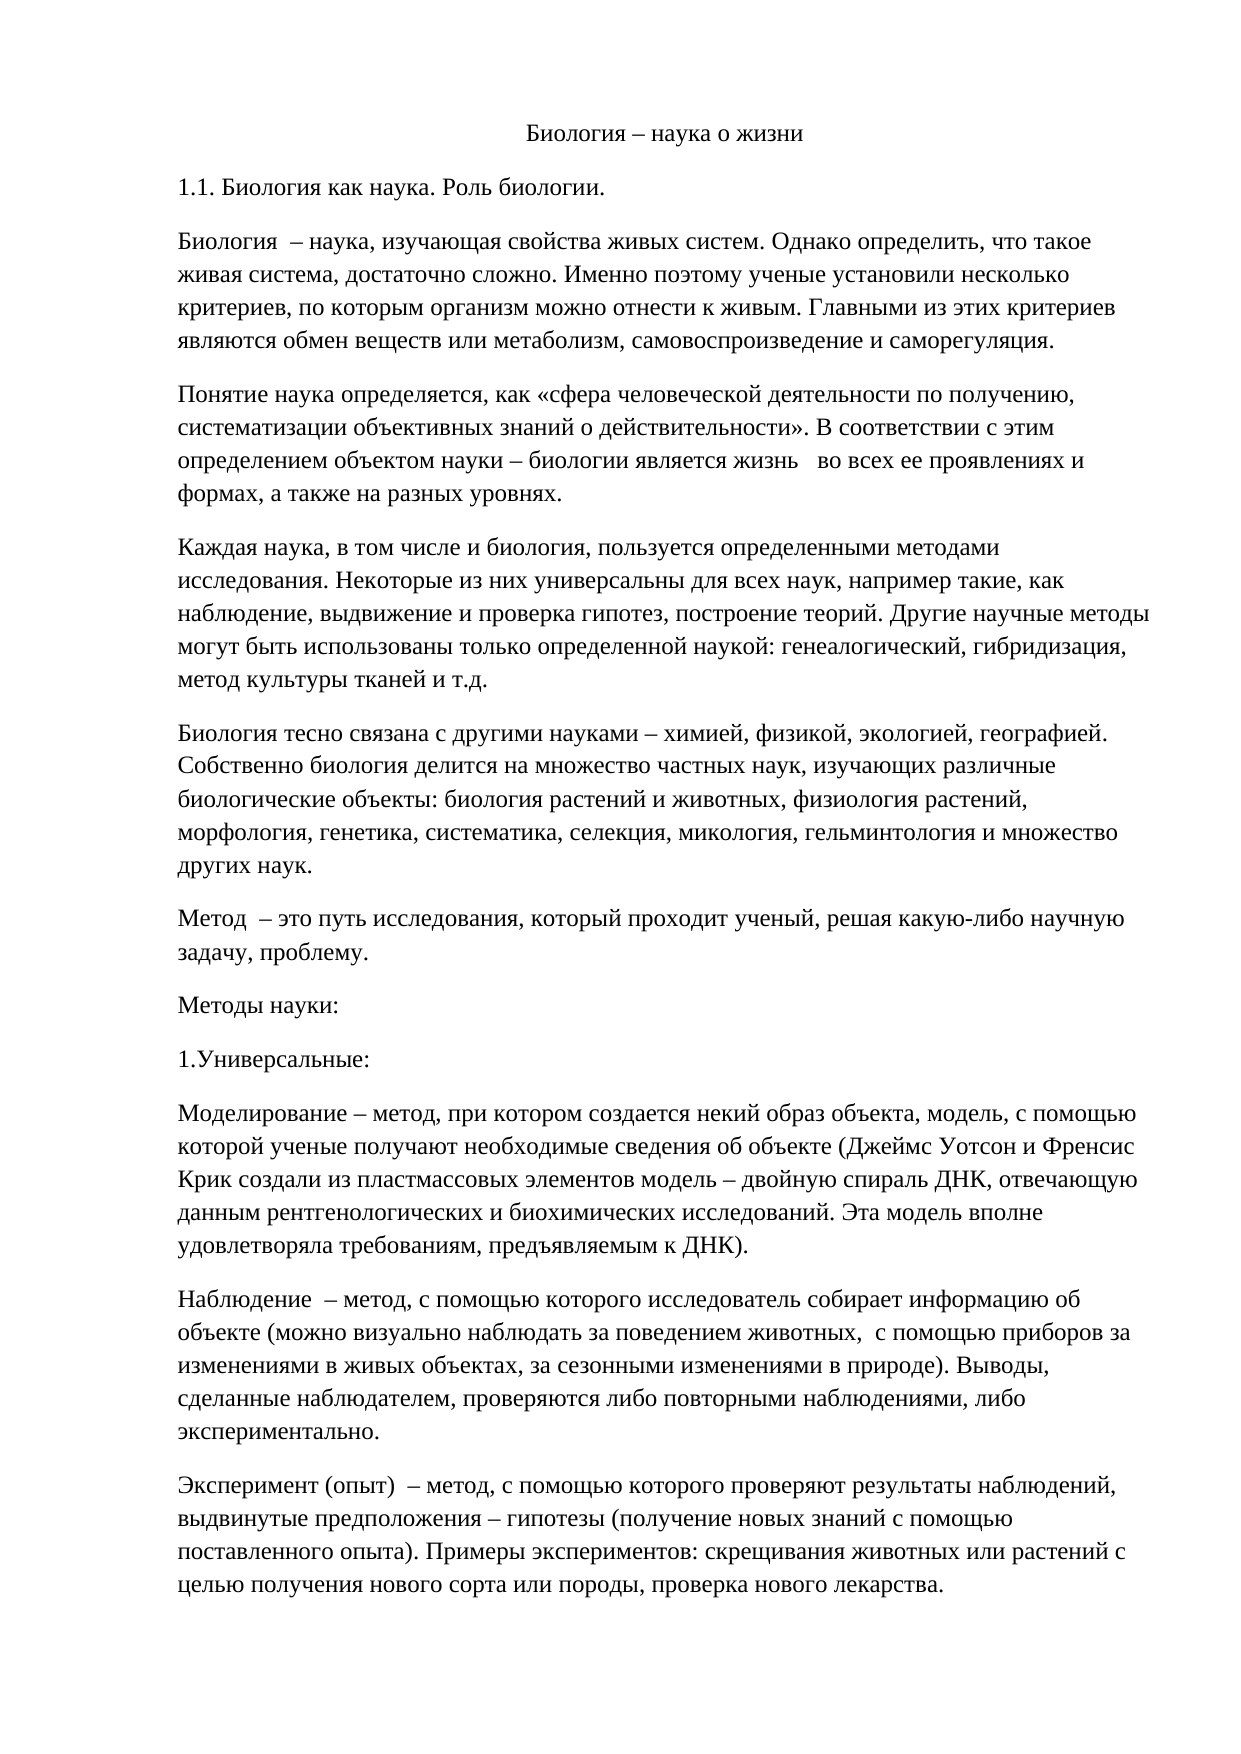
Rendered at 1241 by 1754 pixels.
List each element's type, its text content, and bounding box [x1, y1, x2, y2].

text 1.Универсальные: [177, 1044, 1152, 1073]
text Биология – наука о жизни [177, 118, 1152, 147]
text Наблюдение – метод, с помощью которого исследователь собирает информацию об объекте (можно визуально наблюдать за поведением животных, с помощью приборов за изменениями в живых объектах, за сезонными изменениями в природе). Выводы, сделанные наблюдателем, проверяются либо повторными наблюдениями, либо экспериментально. [177, 1284, 1152, 1445]
text Метод – это путь исследования, который проходит ученый, решая какую-либо научную задачу, проблему. [177, 903, 1152, 965]
text Моделирование – метод, при котором создается некий образ объекта, модель, с помощью которой ученые получают необходимые сведения об объекте (Джеймс Уотсон и Френсис Крик создали из пластмассовых элементов модель – двойную спираль ДНК, отвечающую данным рентгенологических и биохимических исследований. Эта модель вполне удовлетворяла требованиям, предъявляемым к ДНК). [177, 1098, 1152, 1259]
text Биология – наука, изучающая свойства живых систем. Однако определить, что такое живая система, достаточно сложно. Именно поэтому ученые установили несколько критериев, по которым организм можно отнести к живым. Главными из этих критериев являются обмен веществ или метаболизм, самовоспроизведение и саморегуляция. [177, 226, 1152, 354]
text Эксперимент (опыт) – метод, с помощью которого проверяют результаты наблюдений, выдвинутые предположения – гипотезы (получение новых знаний с помощью поставленного опыта). Примеры экспериментов: скрещивания животных или растений с целью получения нового сорта или породы, проверка нового лекарства. [177, 1470, 1152, 1598]
text Методы науки: [177, 990, 1152, 1019]
text 1.1. Биология как наука. Роль биологии. [177, 172, 1152, 201]
text Понятие наука определяется, как «сфера человеческой деятельности по получению, систематизации объективных знаний о действительности». В соответствии с этим определением объектом науки – биологии является жизнь во всех ее проявлениях и формах, а также на разных уровнях. [177, 379, 1152, 507]
text Каждая наука, в том числе и биология, пользуется определенными методами исследования. Некоторые из них универсальны для всех наук, например такие, как наблюдение, выдвижение и проверка гипотез, построение теорий. Другие научные методы могут быть использованы только определенной наукой: генеалогический, гибридизация, метод культуры тканей и т.д. [177, 532, 1152, 692]
text Биология тесно связана с другими науками – химией, физикой, экологией, географией. Собственно биология делится на множество частных наук, изучающих различные биологические объекты: биология растений и животных, физиология растений, морфология, генетика, систематика, селекция, микология, гельминтология и множество других наук. [177, 718, 1152, 878]
